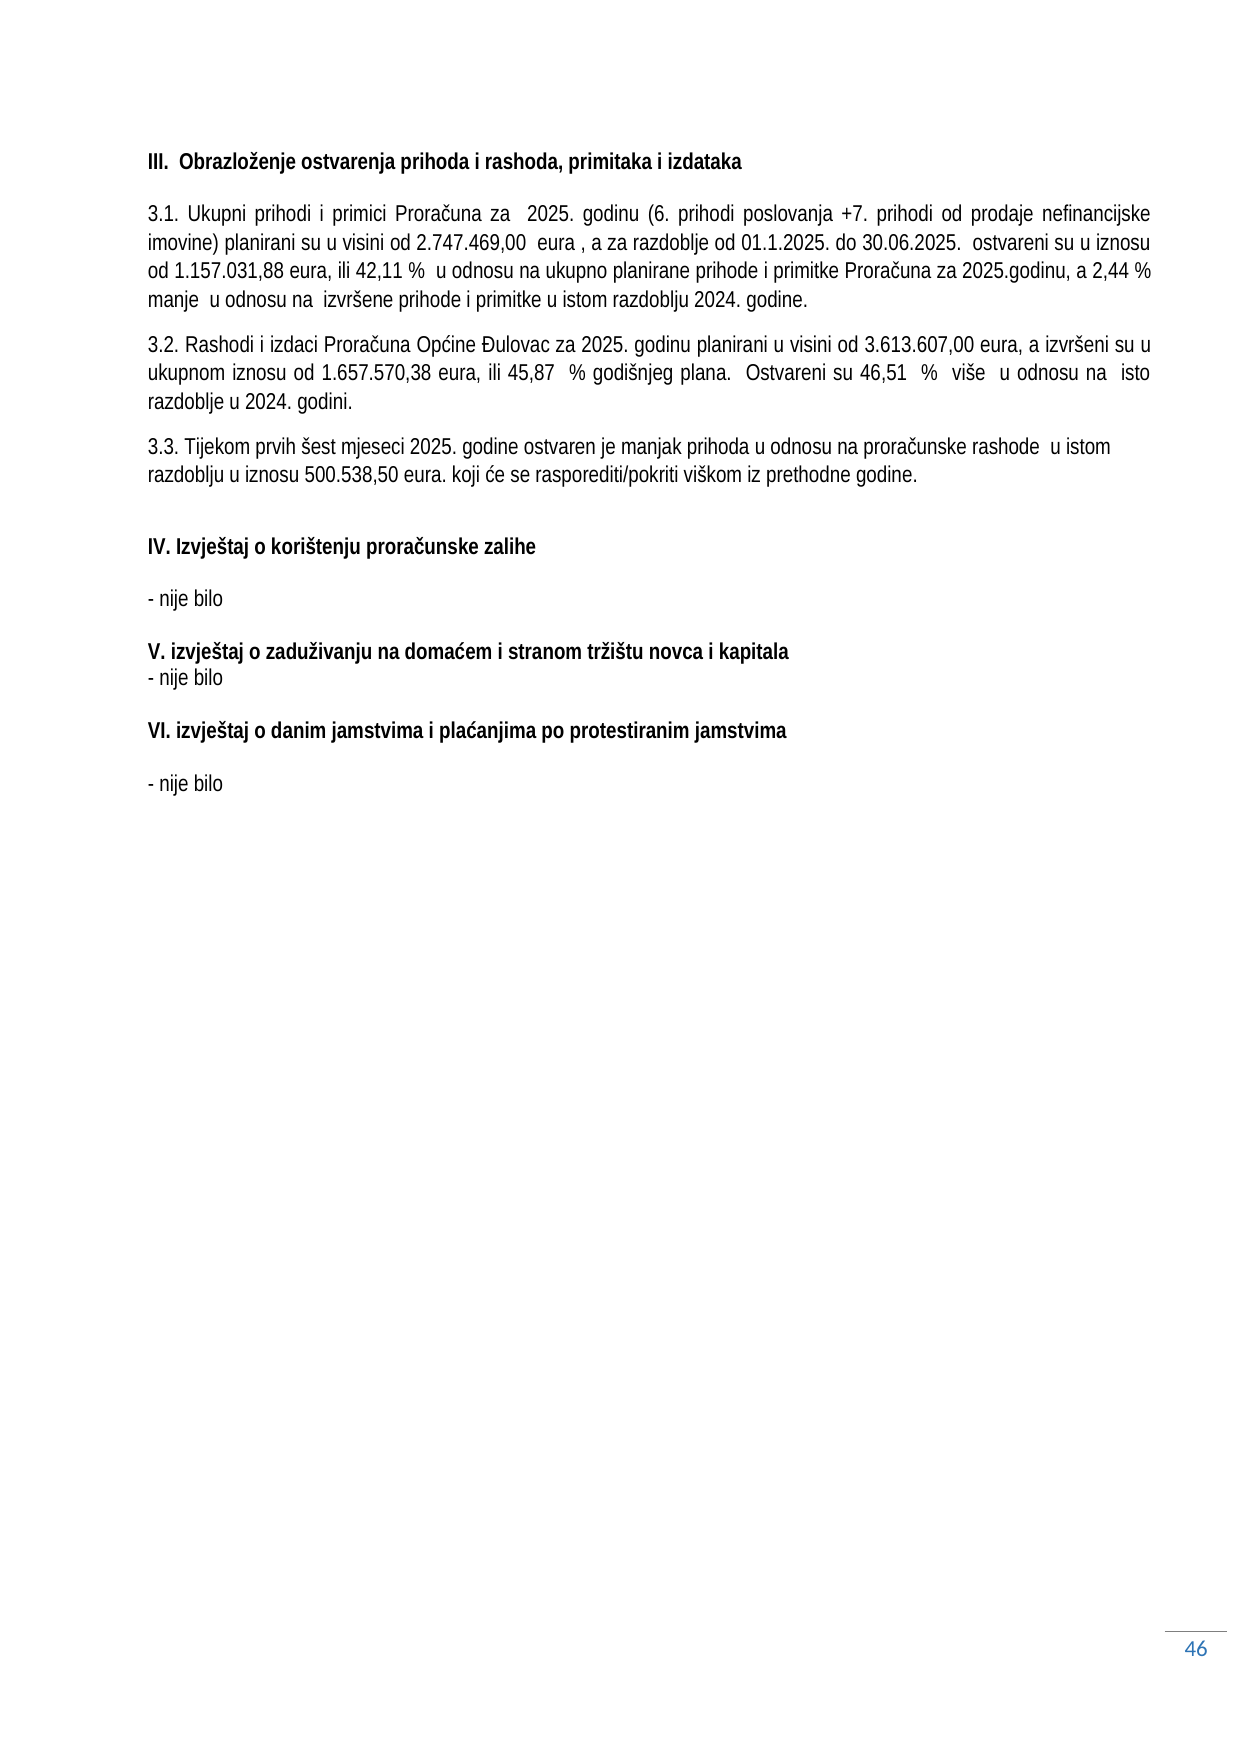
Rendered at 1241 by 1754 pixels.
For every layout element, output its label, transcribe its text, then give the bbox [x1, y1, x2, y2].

text - nije bilo [148, 585, 1152, 612]
text VI. izvještaj o danim jamstvima i plaćanjima po protestiranim jamstvima [148, 717, 1152, 743]
text 3.1. Ukupni prihodi i primici Proračuna za 2025. godinu (6. prihodi poslovanja +7. prihodi od prodaje nefinancijske imovine) planirani su u visini od 2.747.469,00 eura , a za razdoblje od 01.1.2025. do 30.06.2025. ostvareni su u iznosu od 1.157.031,88 eura, ili 42,11 % u odnosu na ukupno planirane prihode i primitke Proračuna za 2025.godinu, a 2,44 % manje u odnosu na izvršene prihode i primitke u istom razdoblju 2024. godine. [148, 200, 1152, 312]
text III. Obrazloženje ostvarenja prihoda i rashoda, primitaka i izdataka [148, 148, 1152, 174]
text IV. Izvještaj o korištenju proračunske zalihe [148, 533, 1152, 559]
text V. izvještaj o zaduživanju na domaćem i stranom tržištu novca i kapitala [148, 638, 1152, 664]
text - nije bilo [148, 664, 1152, 691]
text 3.2. Rashodi i izdaci Proračuna Općine Đulovac za 2025. godinu planirani u visini od 3.613.607,00 eura, a izvršeni su u ukupnom iznosu od 1.657.570,38 eura, ili 45,87 % godišnjeg plana. Ostvareni su 46,51 % više u odnosu na isto razdoblje u 2024. godini. [148, 331, 1152, 414]
text 3.3. Tijekom prvih šest mjeseci 2025. godine ostvaren je manjak prihoda u odnosu na proračunske rashode u istom razdoblju u iznosu 500.538,50 eura. koji će se rasporediti/pokriti viškom iz prethodne godine. [148, 433, 1152, 487]
text - nije bilo [148, 770, 1152, 796]
